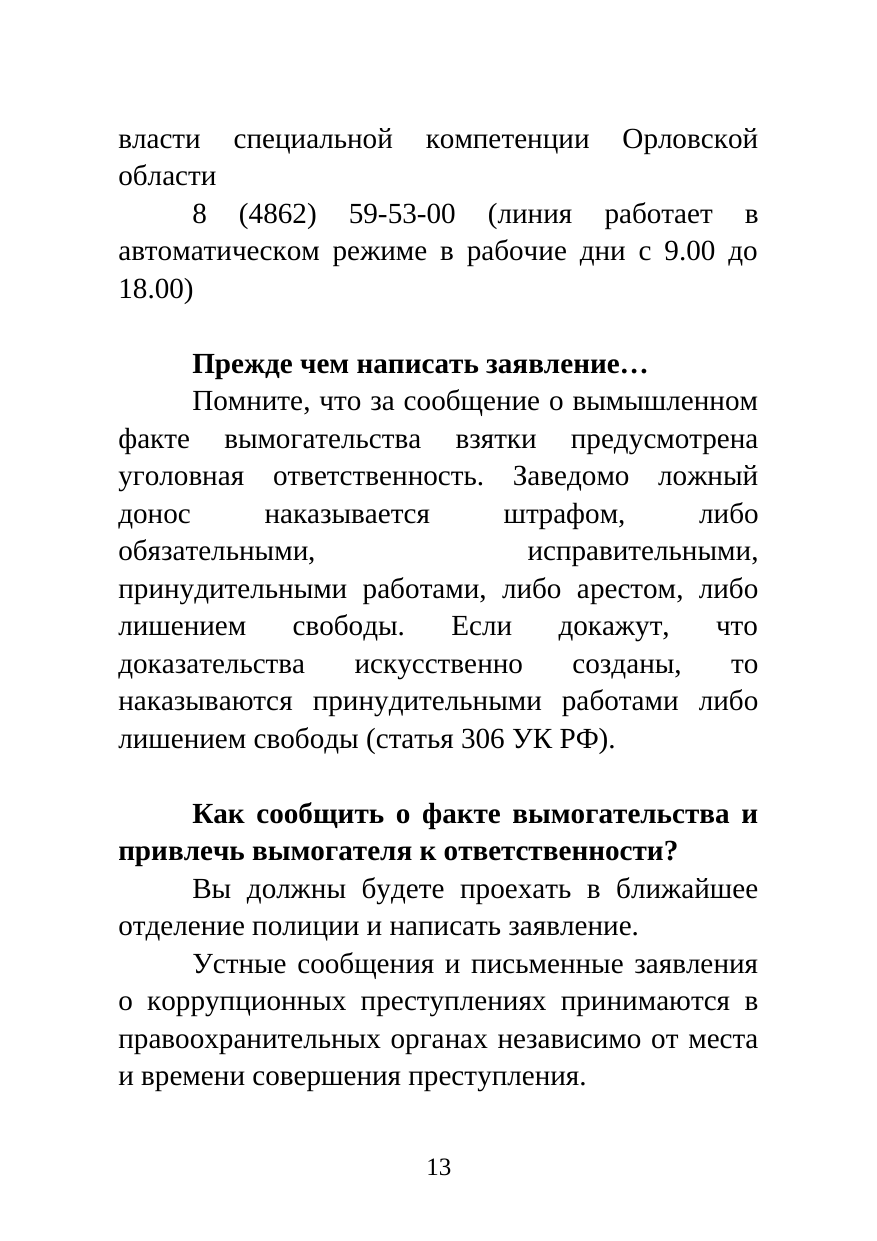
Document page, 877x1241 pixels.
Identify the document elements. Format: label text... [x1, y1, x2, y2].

text Помните, что за сообщение о вымышленном факте вымогательства взятки предусмотрена уголовная ответственность. Заведомо ложный донос наказывается штрафом, либо обязательными, исправительными, принудительными работами, либо арестом, либо лишением свободы. Если докажут, что доказательства искусственно созданы, то наказываются принудительными работами либо лишением свободы (статья 306 УК РФ). [118, 381, 759, 756]
text Вы должны будете проехать в ближайшее отделение полиции и написать заявление. [118, 868, 759, 943]
text Как сообщить о факте вымогательства и привлечь вымогателя к ответственности? [118, 793, 759, 868]
text 8 (4862) 59-53-00 (линия работает в автоматическом режиме в рабочие дни с 9.00 до 18.00) [118, 193, 759, 306]
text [118, 118, 759, 193]
text Устные сообщения и письменные заявления о коррупционных преступлениях принимаются в правоохранительных органах независимо от места и времени совершения преступления. [118, 943, 759, 1093]
text Прежде чем написать заявление… [118, 343, 759, 381]
